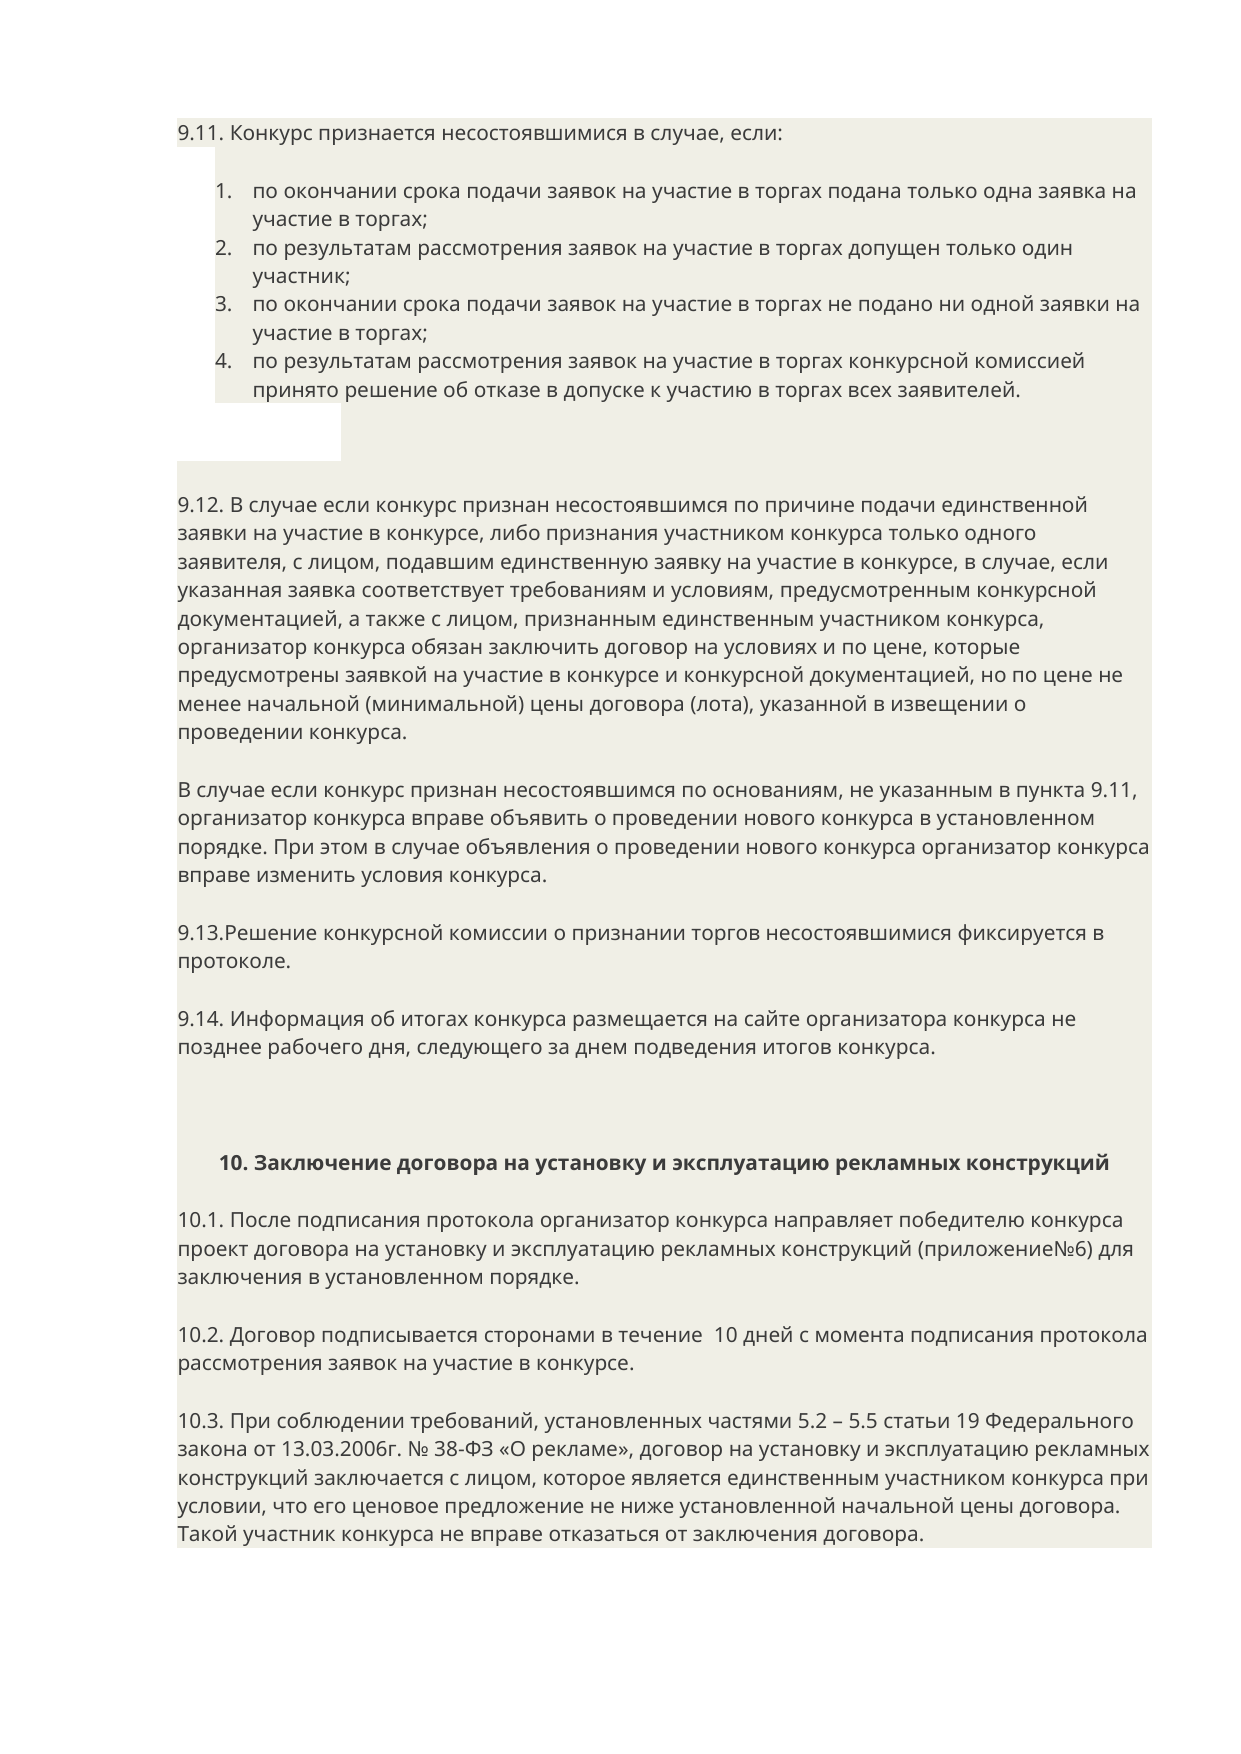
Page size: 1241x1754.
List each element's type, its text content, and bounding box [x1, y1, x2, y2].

text 9.12. В случае если конкурс признан несостоявшимся по причине подачи единственной заявки на участие в конкурсе, либо признания участником конкурса только одного заявителя, с лицом, подавшим единственную заявку на участие в конкурсе, в случае, если указанная заявка соответствует требованиям и условиям, предусмотренным конкурсной документацией, а также с лицом, признанным единственным участником конкурса, организатор конкурса обязан заключить договор на условиях и по цене, которые предусмотрены заявкой на участие в конкурсе и конкурсной документацией, но по цене не менее начальной (минимальной) цены договора (лота), указанной в извещении о проведении конкурса. [177, 490, 1152, 746]
text 9.13.Решение конкурсной комиссии о признании торгов несостоявшимися фиксируется в протоколе. [177, 918, 1152, 975]
list по результатам рассмотрения заявок на участие в торгах конкурсной комиссией принято решение об отказе в допуске к участию в торгах всех заявителей. [215, 346, 1152, 403]
text 10.3. При соблюдении требований, установленных частями 5.2 – 5.5 статьи 19 Федерального закона от 13.03.2006г. № 38-ФЗ «О рекламе», договор на установку и эксплуатацию рекламных конструкций заключается с лицом, которое является единственным участником конкурса при условии, что его ценовое предложение не ниже установленной начальной цены договора. Такой участник конкурса не вправе отказаться от заключения договора. [177, 1406, 1152, 1548]
text 10. Заключение договора на установку и эксплуатацию рекламных конструкций [177, 1148, 1152, 1176]
text 10.1. После подписания протокола организатор конкурса направляет победителю конкурса проект договора на установку и эксплуатацию рекламных конструкций (приложение№6) для заключения в установленном порядке. [177, 1205, 1152, 1291]
text В случае если конкурс признан несостоявшимся по основаниям, не указанным в пункта 9.11, организатор конкурса вправе объявить о проведении нового конкурса в установленном порядке. При этом в случае объявления о проведении нового конкурса организатор конкурса вправе изменить условия конкурса. [177, 775, 1152, 889]
list по окончании срока подачи заявок на участие в торгах не подано ни одной заявки на участие в торгах; [215, 289, 1152, 346]
text 9.14. Информация об итогах конкурса размещается на сайте организатора конкурса не позднее рабочего дня, следующего за днем подведения итогов конкурса. [177, 1004, 1152, 1061]
list по окончании срока подачи заявок на участие в торгах подана только одна заявка на участие в торгах; [215, 176, 1152, 233]
text 10.2. Договор подписывается сторонами в течение 10 дней с момента подписания протокола рассмотрения заявок на участие в конкурсе. [177, 1320, 1152, 1377]
text 9.11. Конкурс признается несостоявшимися в случае, если: [177, 118, 1152, 147]
list по результатам рассмотрения заявок на участие в торгах допущен только один участник; [215, 233, 1152, 289]
